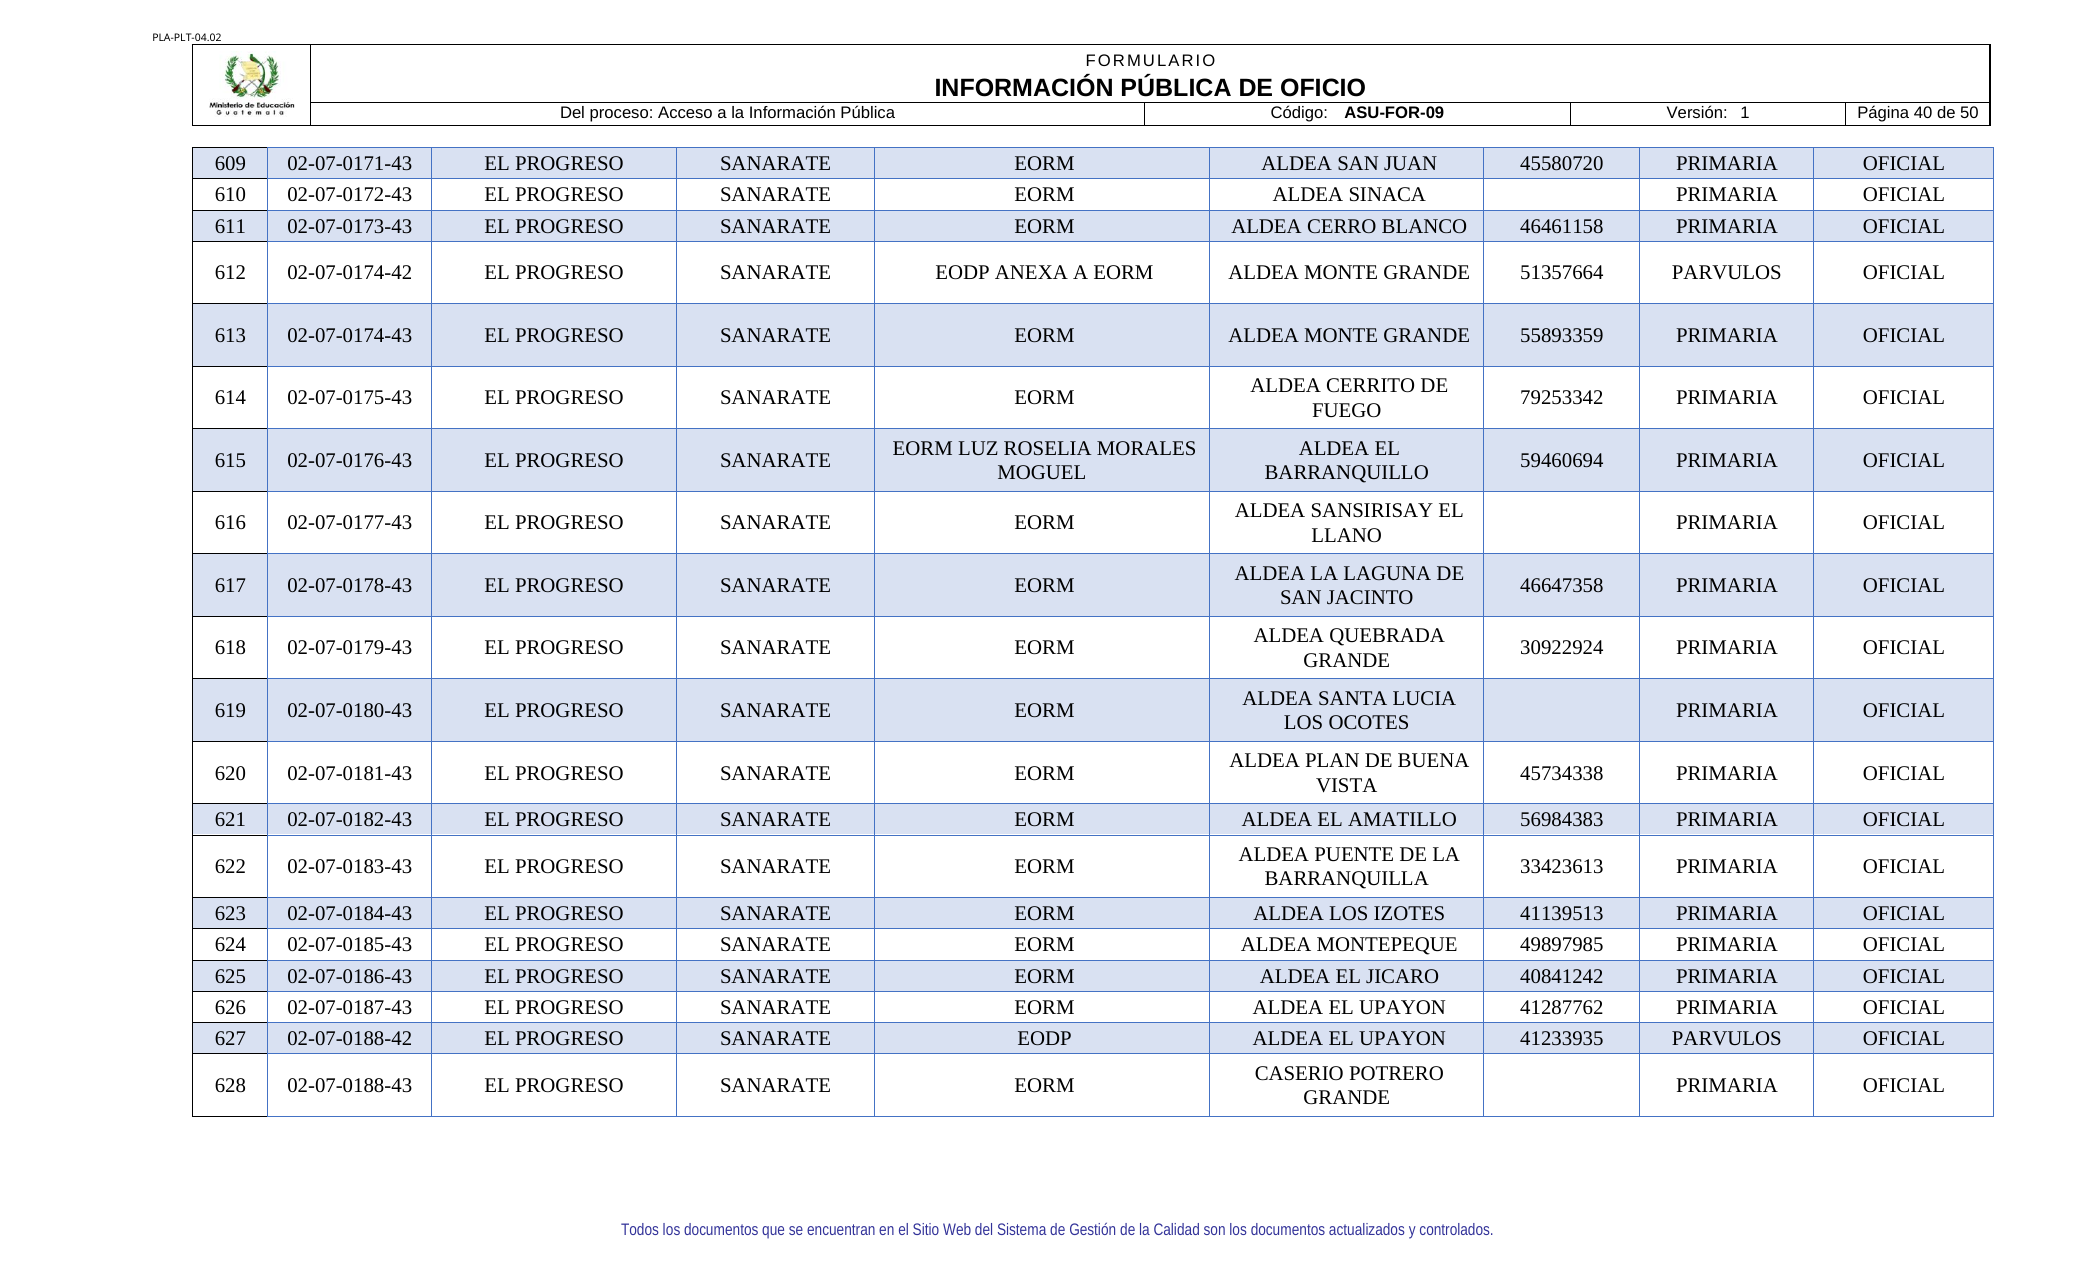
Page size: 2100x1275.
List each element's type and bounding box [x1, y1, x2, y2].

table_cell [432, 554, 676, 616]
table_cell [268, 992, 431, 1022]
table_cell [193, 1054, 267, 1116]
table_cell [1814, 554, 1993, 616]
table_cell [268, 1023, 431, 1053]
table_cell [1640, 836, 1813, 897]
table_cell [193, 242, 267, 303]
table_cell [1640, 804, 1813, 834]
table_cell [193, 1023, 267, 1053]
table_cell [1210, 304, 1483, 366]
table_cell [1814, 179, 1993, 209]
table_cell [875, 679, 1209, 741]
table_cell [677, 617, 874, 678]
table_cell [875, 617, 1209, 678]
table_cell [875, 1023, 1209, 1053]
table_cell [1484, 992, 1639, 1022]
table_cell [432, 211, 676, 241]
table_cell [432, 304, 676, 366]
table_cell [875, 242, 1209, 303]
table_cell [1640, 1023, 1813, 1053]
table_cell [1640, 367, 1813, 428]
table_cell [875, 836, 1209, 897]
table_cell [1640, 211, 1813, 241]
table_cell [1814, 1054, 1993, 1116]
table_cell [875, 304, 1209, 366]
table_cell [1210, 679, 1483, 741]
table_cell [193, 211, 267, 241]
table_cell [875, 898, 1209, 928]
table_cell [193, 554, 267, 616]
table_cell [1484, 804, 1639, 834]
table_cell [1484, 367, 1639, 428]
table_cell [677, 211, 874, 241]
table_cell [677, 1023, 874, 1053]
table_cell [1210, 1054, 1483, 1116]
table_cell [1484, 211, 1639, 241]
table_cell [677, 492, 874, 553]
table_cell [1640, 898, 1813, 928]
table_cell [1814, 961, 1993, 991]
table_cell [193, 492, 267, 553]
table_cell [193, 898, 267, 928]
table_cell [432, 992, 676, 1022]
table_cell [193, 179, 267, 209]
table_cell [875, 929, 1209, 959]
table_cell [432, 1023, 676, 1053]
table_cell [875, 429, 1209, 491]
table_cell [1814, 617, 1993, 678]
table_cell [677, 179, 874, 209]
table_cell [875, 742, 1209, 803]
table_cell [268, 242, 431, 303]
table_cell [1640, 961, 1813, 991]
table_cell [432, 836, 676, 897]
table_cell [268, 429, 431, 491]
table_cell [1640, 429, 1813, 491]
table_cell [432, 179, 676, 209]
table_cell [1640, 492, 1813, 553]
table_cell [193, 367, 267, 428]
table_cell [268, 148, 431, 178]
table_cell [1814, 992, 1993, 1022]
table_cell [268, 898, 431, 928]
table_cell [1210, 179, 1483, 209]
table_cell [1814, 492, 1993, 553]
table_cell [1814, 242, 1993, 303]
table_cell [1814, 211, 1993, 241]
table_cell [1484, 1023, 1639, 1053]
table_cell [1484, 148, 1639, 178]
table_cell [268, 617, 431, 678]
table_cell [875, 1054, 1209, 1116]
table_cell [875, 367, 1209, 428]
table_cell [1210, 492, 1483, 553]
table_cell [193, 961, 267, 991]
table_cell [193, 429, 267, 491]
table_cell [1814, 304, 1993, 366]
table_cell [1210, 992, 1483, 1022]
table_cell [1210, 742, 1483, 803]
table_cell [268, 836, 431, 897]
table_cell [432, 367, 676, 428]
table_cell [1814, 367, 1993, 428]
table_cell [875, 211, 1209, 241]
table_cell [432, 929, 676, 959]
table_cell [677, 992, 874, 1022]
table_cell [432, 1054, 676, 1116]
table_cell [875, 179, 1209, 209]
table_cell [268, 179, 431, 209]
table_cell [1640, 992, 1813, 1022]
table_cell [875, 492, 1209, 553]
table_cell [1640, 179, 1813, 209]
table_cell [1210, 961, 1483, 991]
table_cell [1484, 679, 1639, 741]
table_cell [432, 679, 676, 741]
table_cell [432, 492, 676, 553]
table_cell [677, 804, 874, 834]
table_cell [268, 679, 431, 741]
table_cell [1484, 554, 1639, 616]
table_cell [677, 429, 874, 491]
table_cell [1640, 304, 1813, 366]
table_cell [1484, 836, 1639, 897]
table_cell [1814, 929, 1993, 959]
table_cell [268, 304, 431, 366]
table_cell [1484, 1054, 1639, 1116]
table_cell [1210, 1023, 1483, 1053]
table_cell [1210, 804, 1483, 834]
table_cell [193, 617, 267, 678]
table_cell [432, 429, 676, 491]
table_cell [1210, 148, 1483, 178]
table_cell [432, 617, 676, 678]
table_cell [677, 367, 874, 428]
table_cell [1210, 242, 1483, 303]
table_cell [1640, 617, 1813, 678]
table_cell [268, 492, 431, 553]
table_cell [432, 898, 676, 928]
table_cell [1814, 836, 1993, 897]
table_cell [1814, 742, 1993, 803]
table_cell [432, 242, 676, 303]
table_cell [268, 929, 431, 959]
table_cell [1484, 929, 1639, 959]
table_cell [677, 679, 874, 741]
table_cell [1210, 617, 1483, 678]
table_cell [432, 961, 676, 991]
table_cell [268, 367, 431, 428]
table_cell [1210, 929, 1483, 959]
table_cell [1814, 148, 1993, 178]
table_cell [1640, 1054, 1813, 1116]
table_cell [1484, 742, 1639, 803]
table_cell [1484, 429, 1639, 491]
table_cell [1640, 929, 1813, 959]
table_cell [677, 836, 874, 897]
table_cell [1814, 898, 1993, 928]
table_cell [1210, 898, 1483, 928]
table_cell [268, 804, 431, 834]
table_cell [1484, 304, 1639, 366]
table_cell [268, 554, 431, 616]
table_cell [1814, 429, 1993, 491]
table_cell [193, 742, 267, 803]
picture [208, 51, 295, 117]
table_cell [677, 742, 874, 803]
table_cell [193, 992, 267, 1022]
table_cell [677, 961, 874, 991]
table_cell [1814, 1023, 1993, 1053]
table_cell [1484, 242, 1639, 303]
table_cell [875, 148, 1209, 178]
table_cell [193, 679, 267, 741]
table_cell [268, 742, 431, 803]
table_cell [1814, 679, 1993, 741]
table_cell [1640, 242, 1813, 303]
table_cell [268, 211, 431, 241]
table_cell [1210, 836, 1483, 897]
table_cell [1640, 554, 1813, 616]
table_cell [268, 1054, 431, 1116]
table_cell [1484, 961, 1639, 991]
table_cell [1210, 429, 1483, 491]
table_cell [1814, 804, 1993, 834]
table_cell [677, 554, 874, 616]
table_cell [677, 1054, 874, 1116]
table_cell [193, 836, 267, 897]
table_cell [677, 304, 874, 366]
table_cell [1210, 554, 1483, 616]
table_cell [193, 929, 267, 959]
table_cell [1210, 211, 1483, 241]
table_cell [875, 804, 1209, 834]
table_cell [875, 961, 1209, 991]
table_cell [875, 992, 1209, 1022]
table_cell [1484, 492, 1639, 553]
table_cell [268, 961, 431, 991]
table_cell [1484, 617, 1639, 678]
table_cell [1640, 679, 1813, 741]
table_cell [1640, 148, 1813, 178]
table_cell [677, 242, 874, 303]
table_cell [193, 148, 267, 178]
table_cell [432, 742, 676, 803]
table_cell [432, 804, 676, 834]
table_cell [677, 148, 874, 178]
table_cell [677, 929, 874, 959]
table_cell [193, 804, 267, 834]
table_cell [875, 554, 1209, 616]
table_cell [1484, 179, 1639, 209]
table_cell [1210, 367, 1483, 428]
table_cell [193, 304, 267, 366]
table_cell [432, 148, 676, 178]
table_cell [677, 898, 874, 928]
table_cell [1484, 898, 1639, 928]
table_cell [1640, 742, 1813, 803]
